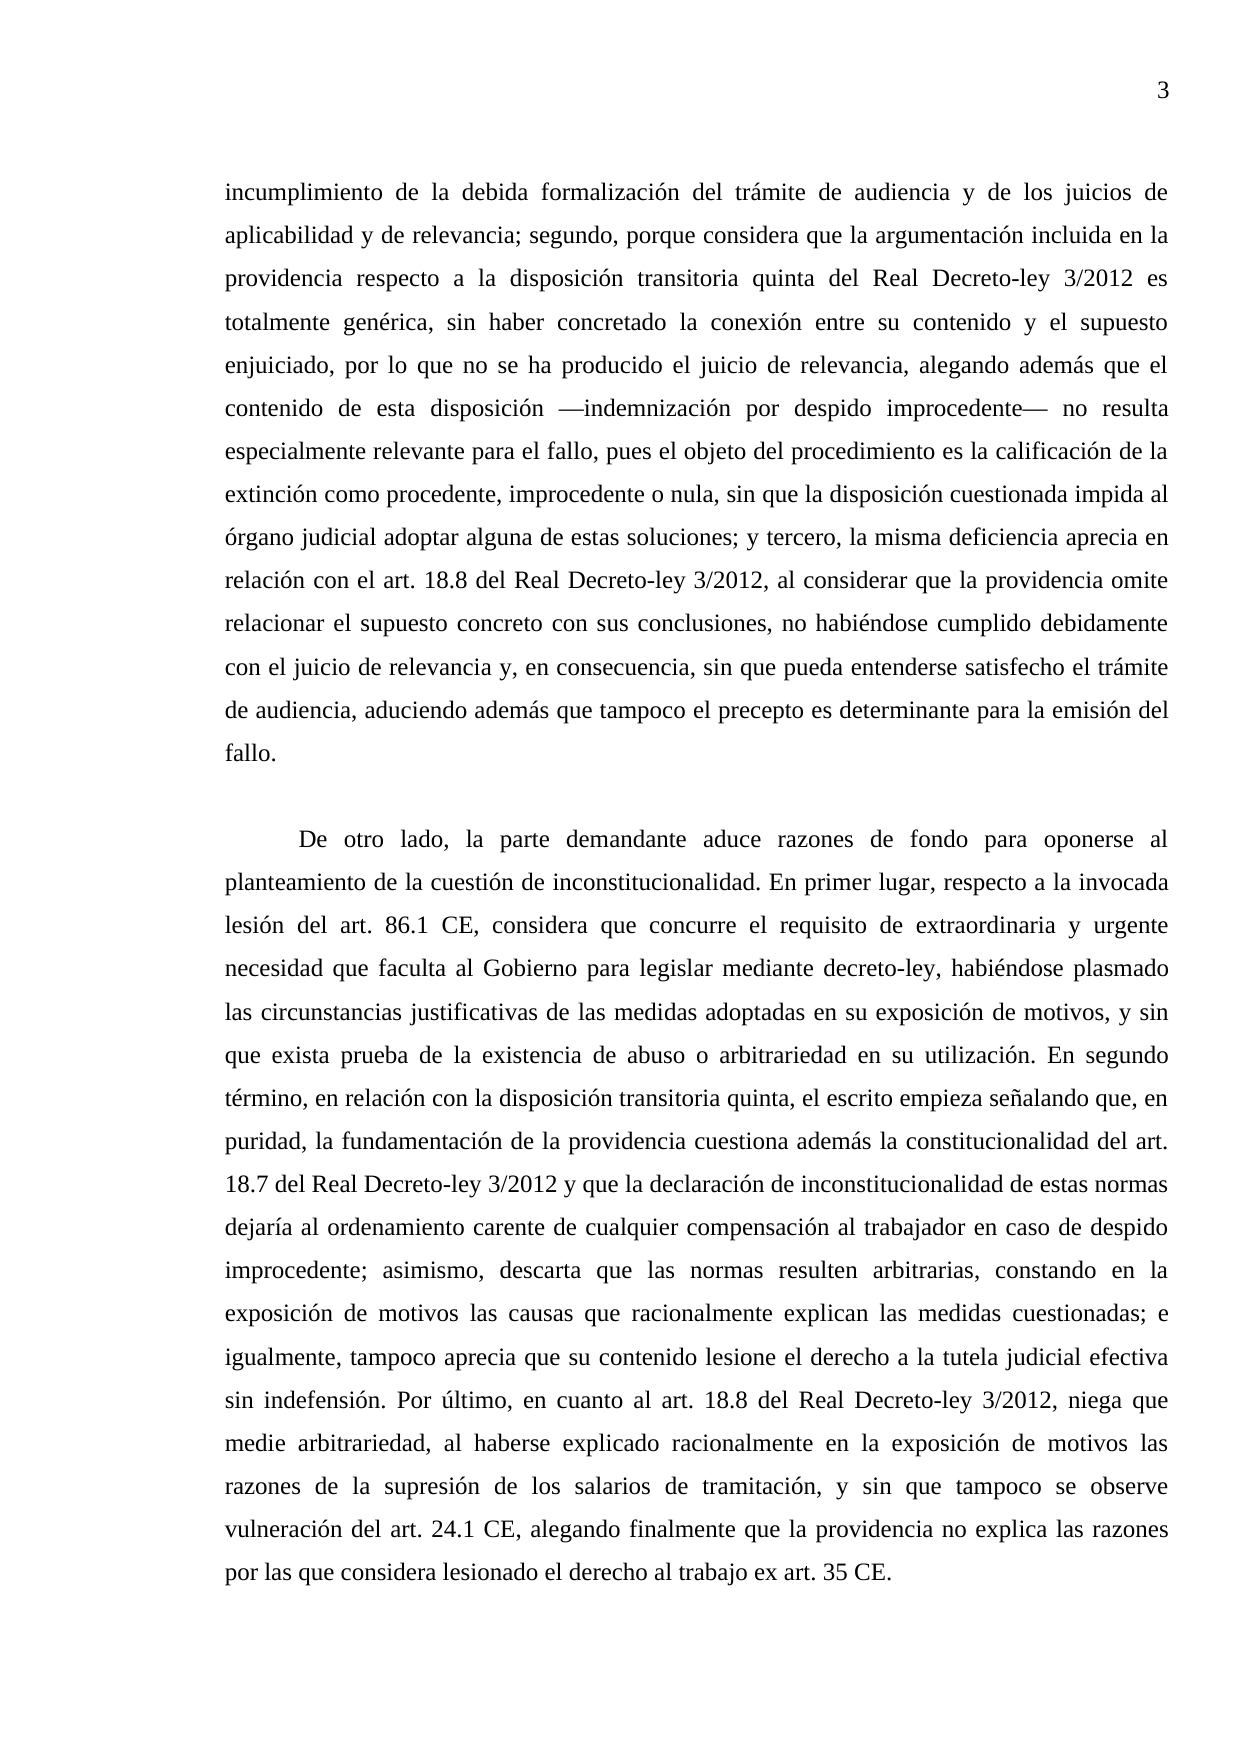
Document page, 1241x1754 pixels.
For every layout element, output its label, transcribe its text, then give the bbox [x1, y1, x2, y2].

text De otro lado, la parte demandante aduce razones de fondo para oponerse al planteamiento de la cuestión de inconstitucionalidad. En primer lugar, respecto a la invocada lesión del art. 86.1 CE, considera que concurre el requisito de extraordinaria y urgente necesidad que faculta al Gobierno para legislar mediante decreto-ley, habiéndose plasmado las circunstancias justificativas de las medidas adoptadas en su exposición de motivos, y sin que exista prueba de la existencia de abuso o arbitrariedad en su utilización. En segundo término, en relación con la disposición transitoria quinta, el escrito empieza señalando que, en puridad, la fundamentación de la providencia cuestiona además la constitucionalidad del art. 18.7 del Real Decreto-ley 3/2012 y que la declaración de inconstitucionalidad de estas normas dejaría al ordenamiento carente de cualquier compensación al trabajador en caso de despido improcedente; asimismo, descarta que las normas resulten arbitrarias, constando en la exposición de motivos las causas que racionalmente explican las medidas cuestionadas; e igualmente, tampoco aprecia que su contenido lesione el derecho a la tutela judicial efectiva sin indefensión. Por último, en cuanto al art. 18.8 del Real Decreto-ley 3/2012, niega que medie arbitrariedad, al haberse explicado racionalmente en la exposición de motivos las razones de la supresión de los salarios de tramitación, y sin que tampoco se observe vulneración del art. 24.1 CE, alegando finalmente que la providencia no explica las razones por las que considera lesionado el derecho al trabajo ex art. 35 CE. [224, 824, 1169, 1586]
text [224, 177, 1169, 767]
